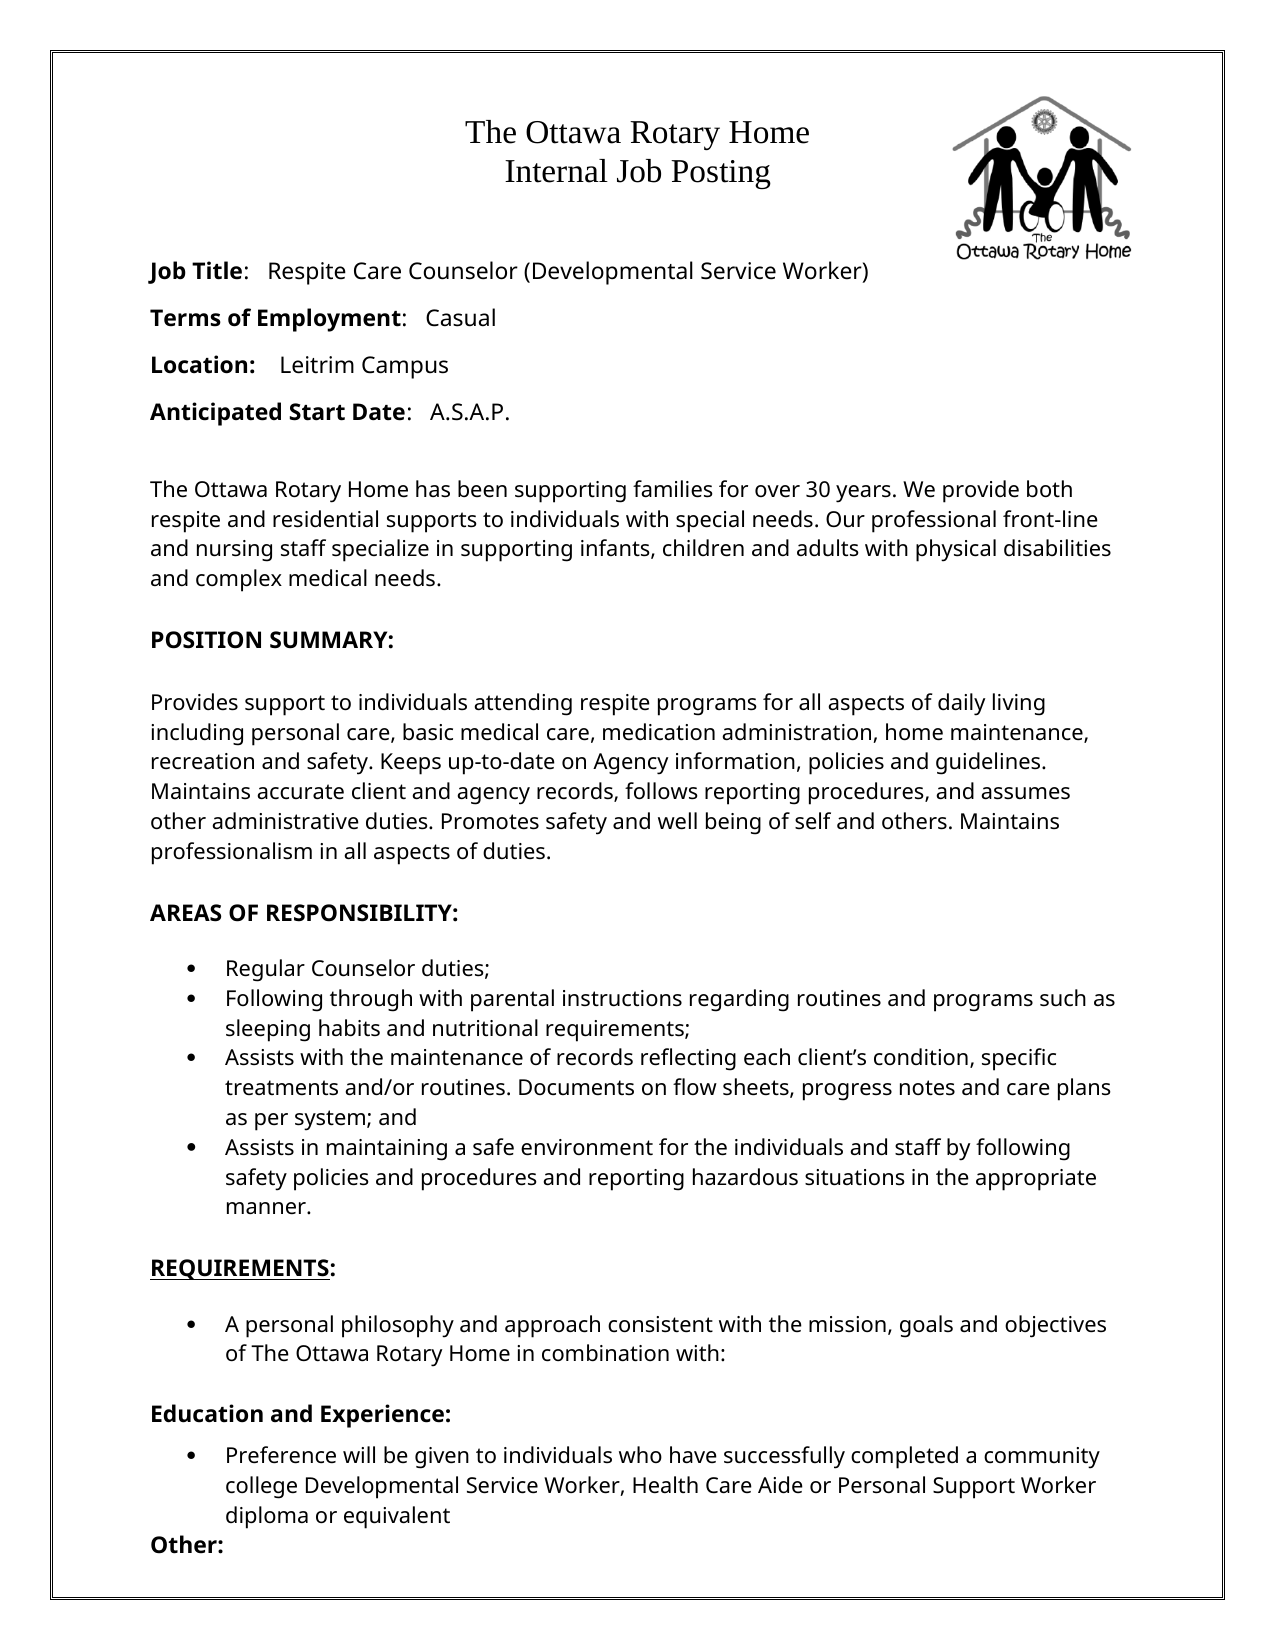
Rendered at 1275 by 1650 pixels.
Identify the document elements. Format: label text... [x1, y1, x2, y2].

text Requirements: [150, 1252, 1125, 1283]
list A personal philosophy and approach consistent with the mission, goals and objectives of The Ottawa Rotary Home in combination with: [187, 1308, 1125, 1368]
text Terms of Employment: Casual [150, 302, 1125, 333]
text Internal Job Posting [150, 151, 1125, 189]
list Preference will be given to individuals who have successfully completed a community college Developmental Service Worker, Health Care Aide or Personal Support Worker diploma or equivalent [187, 1440, 1125, 1529]
text Other: [150, 1529, 1125, 1561]
text Job Title: Respite Care Counselor (Developmental Service Worker) [150, 255, 1125, 286]
list Assists in maintaining a safe environment for the individuals and staff by following safety policies and procedures and reporting hazardous situations in the appropriate manner. [187, 1132, 1125, 1221]
text Provides support to individuals attending respite programs for all aspects of daily living including personal care, basic medical care, medication administration, home maintenance, recreation and safety. Keeps up-to-date on Agency information, policies and guidelines. Maintains accurate client and agency records, follows reporting procedures, and assumes other administrative duties. Promotes safety and well being of self and others. Maintains professionalism in all aspects of duties. [150, 687, 1125, 865]
text Areas of Responsibility: [150, 897, 1125, 928]
list Assists with the maintenance of records reflecting each client’s condition, specific treatments and/or routines. Documents on flow sheets, progress notes and care plans as per system; and [187, 1042, 1125, 1132]
text The Ottawa Rotary Home has been supporting families for over 30 years. We provide both respite and residential supports to individuals with special needs. Our professional front-line and nursing staff specialize in supporting infants, children and adults with physical disabilities and complex medical needs. [150, 474, 1125, 593]
text Location: Leitrim Campus [150, 349, 1125, 380]
list Following through with parental instructions regarding routines and programs such as sleeping habits and nutritional requirements; [187, 983, 1125, 1042]
picture [935, 70, 1149, 285]
text Anticipated Start Date: A.S.A.P. [150, 396, 1125, 427]
list Regular Counselor duties; [187, 953, 1125, 983]
text Position Summary: [150, 624, 1125, 655]
text Education and Experience: [150, 1398, 1125, 1429]
text The [150, 112, 1125, 151]
